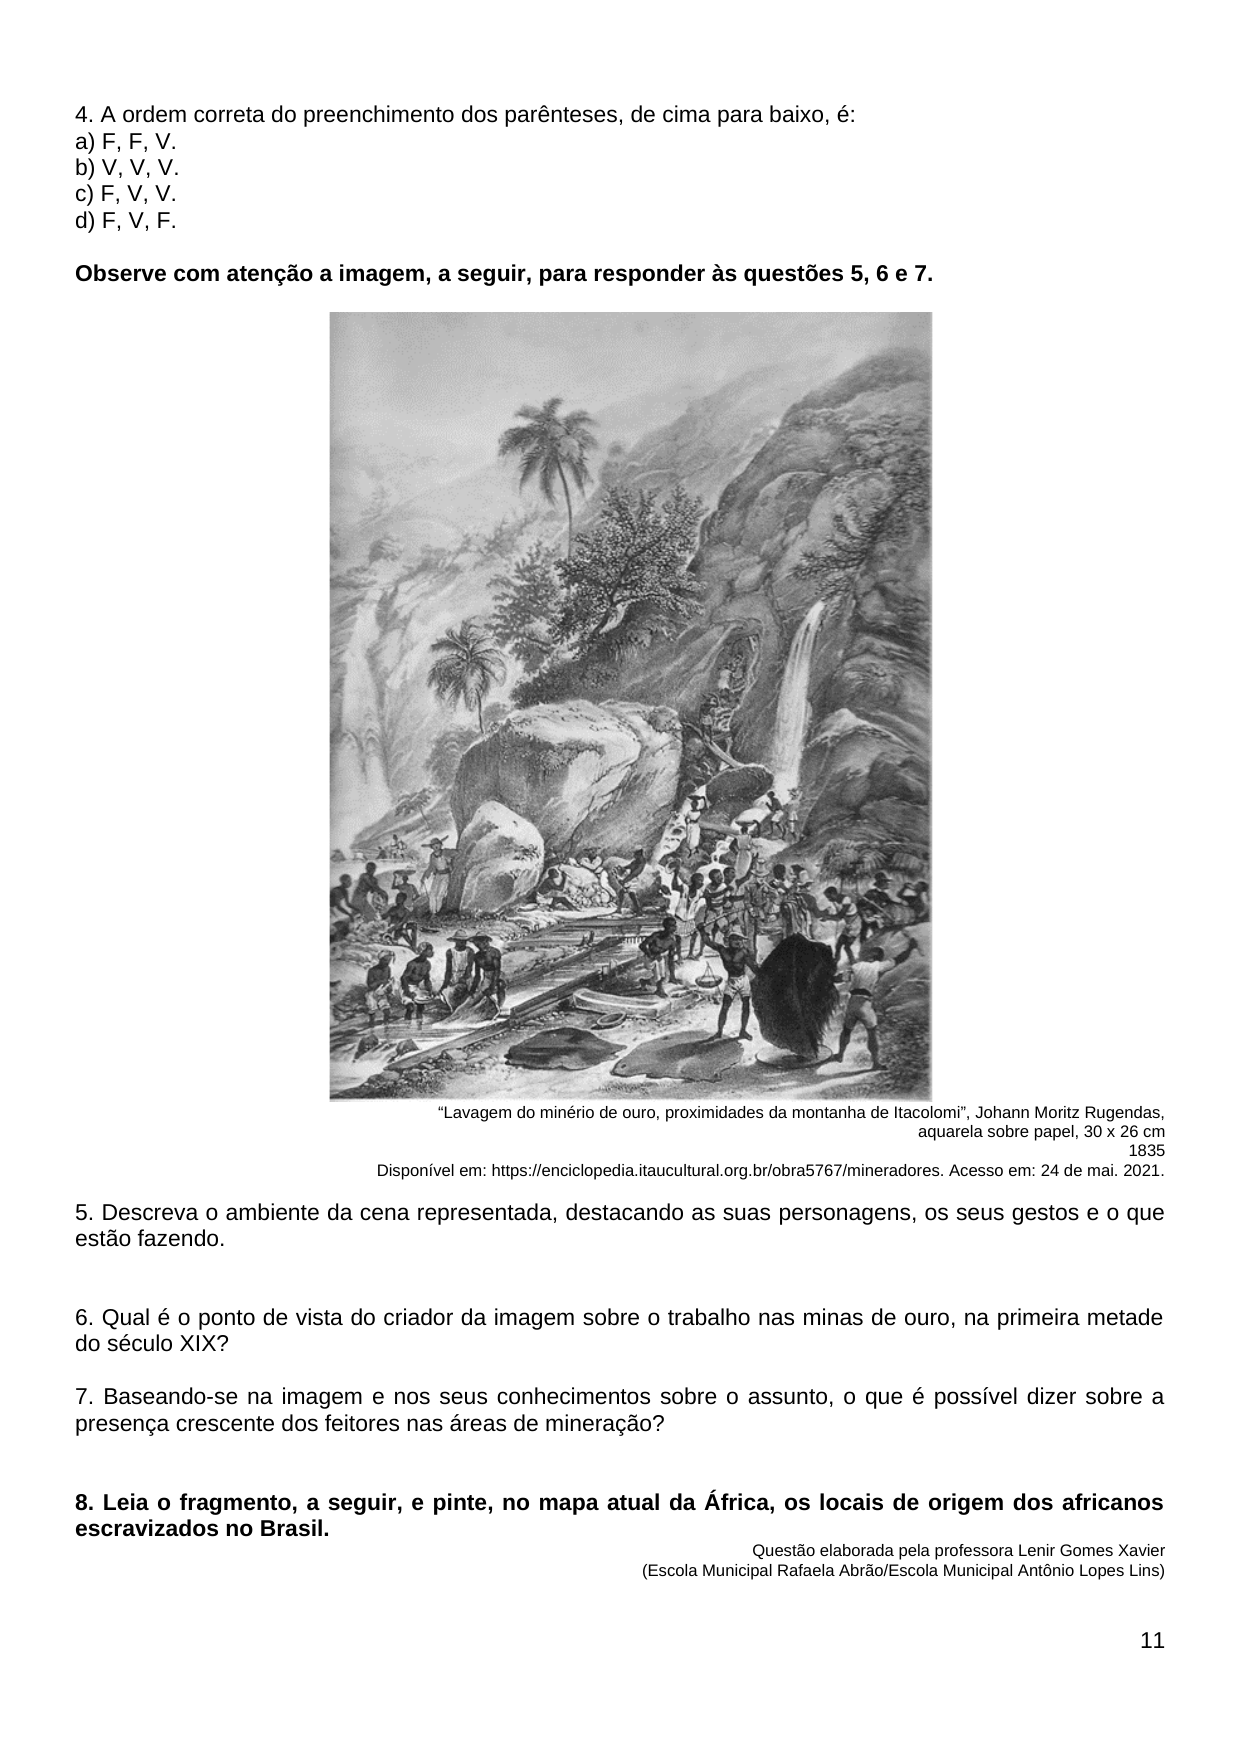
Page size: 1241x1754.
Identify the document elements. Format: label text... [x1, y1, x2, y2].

text (Escola Municipal Rafaela Abrão/Escola Municipal Antônio Lopes Lins) [75, 1560, 1165, 1579]
text 8. Leia o fragmento, a seguir, e pinte, no mapa atual da África, os locais de origem dos africanos escravizados no Brasil. [75, 1488, 1165, 1541]
text “Lavagem do minério de ouro, proximidades da montanha de Itacolomi”, Johann Moritz Rugendas, [75, 1103, 1165, 1122]
text Questão elaborada pela professora Lenir Gomes Xavier [75, 1541, 1165, 1560]
text b) V, V, V. [75, 154, 1165, 180]
text 5. Descreva o ambiente da cena representada, destacando as suas personagens, os seus gestos e o que estão fazendo. [75, 1199, 1165, 1251]
text 6. Qual é o ponto de vista do criador da imagem sobre o trabalho nas minas de ouro, na primeira metade do século XIX? [75, 1304, 1165, 1357]
text Observe com atenção a imagem, a seguir, para responder às questões 5, 6 e 7. [75, 259, 1165, 286]
text c) F, V, V. [75, 180, 1165, 207]
text 4. A ordem correta do preenchimento dos parênteses, de cima para baixo, é: [75, 101, 1165, 128]
text aquarela sobre papel, 30 x 26 cm [75, 1122, 1165, 1141]
text 7. Baseando-se na imagem e nos seus conhecimentos sobre o assunto, o que é possível dizer sobre a presença crescente dos feitores nas áreas de mineração? [75, 1383, 1165, 1436]
text d) F, V, F. [75, 207, 1165, 233]
text Disponível em: https://enciclopedia.itaucultural.org.br/obra5767/mineradores. Acesso em: 24 de mai. 2021. [75, 1160, 1165, 1179]
picture [329, 312, 933, 1102]
text 1835 [75, 1141, 1165, 1160]
text a) F, F, V. [75, 128, 1165, 154]
